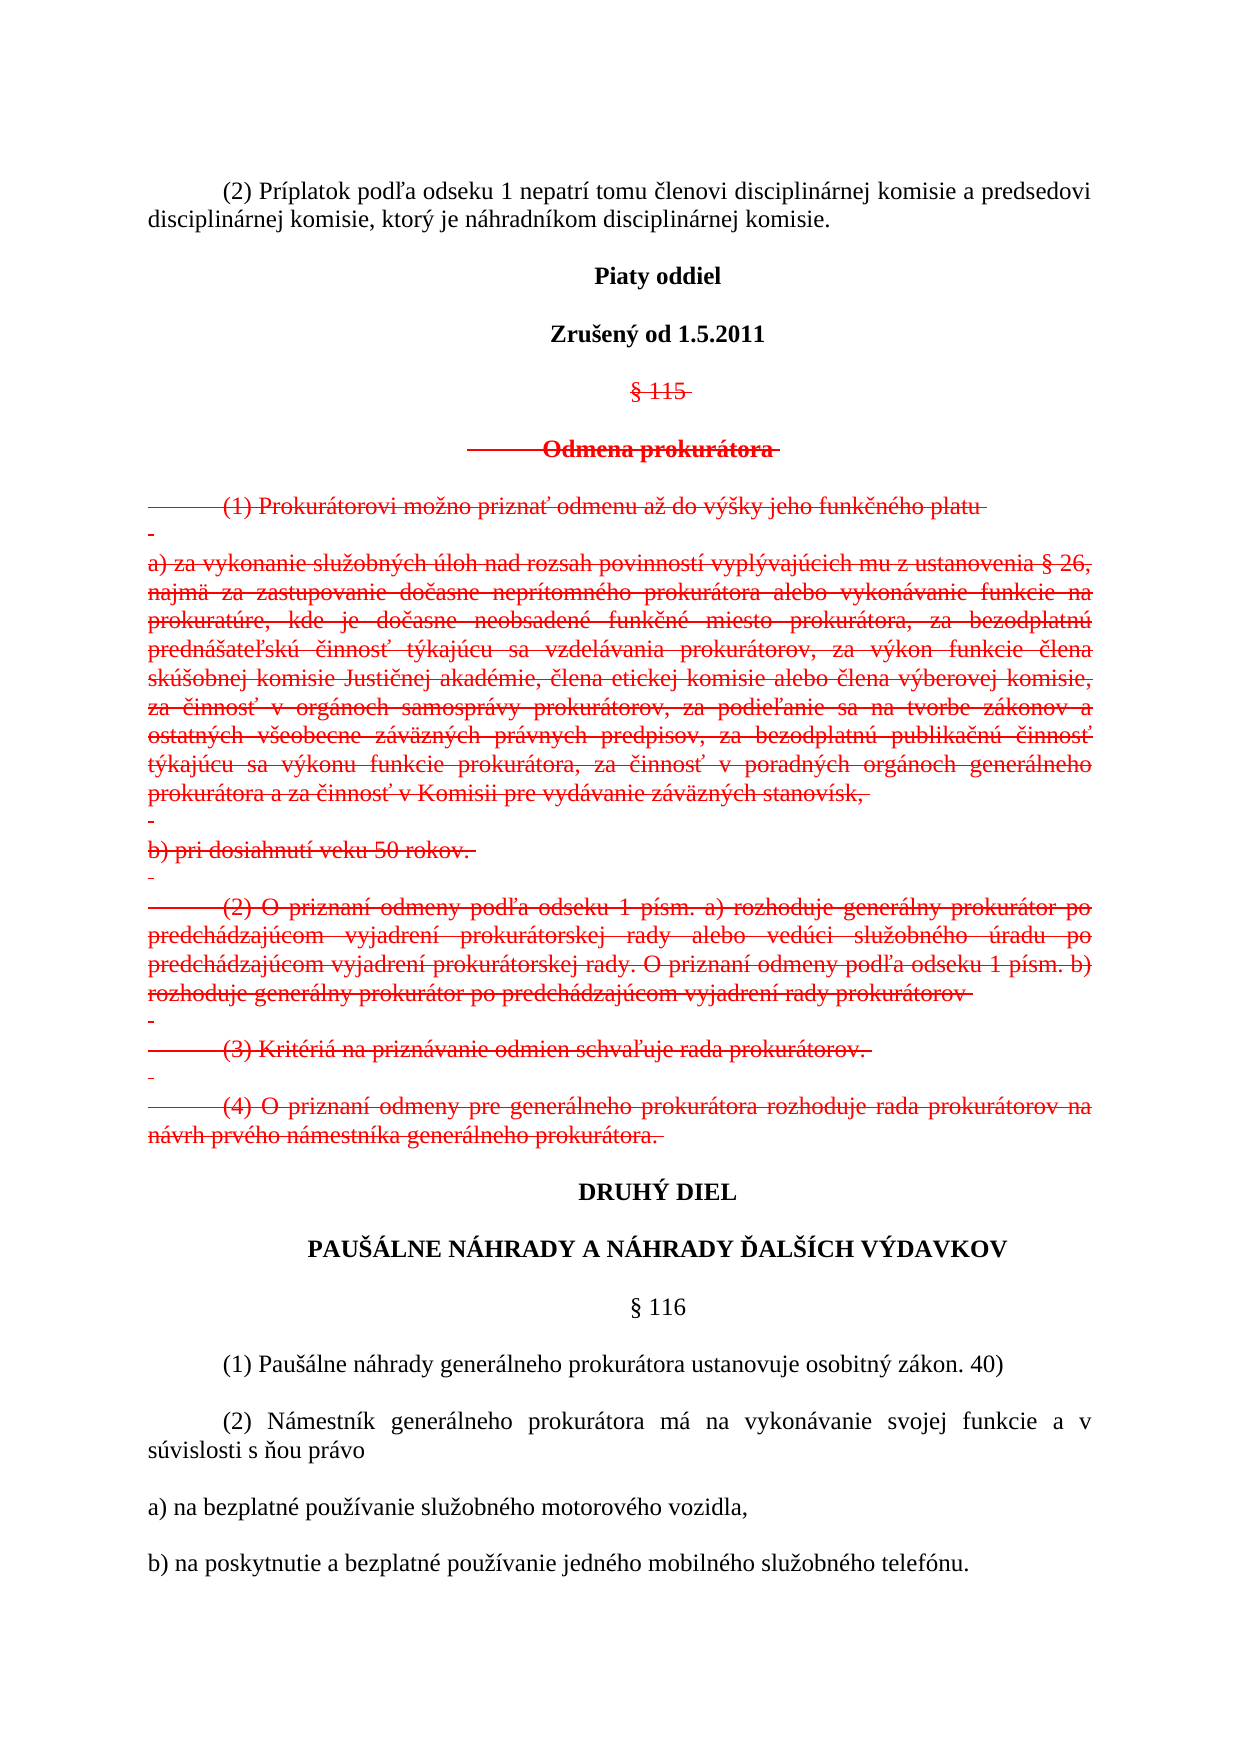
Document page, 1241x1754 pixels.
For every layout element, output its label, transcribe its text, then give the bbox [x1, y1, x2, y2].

text a) na bezplatné používanie služobného motorového vozidla, [148, 1492, 1092, 1520]
text § 116 [148, 1292, 1092, 1321]
text (3) Kritériá na priznávanie odmien schvaľuje rada prokurátorov. [148, 1034, 1092, 1063]
text b) pri dosiahnutí veku 50 rokov. [148, 835, 1092, 863]
text (1) Paušálne náhrady generálneho prokurátora ustanovuje osobitný zákon. 40) [148, 1349, 1092, 1378]
text § 115 [148, 376, 1092, 405]
text (4) O priznaní odmeny pre generálneho prokurátora rozhoduje rada prokurátorov na návrh prvého námestníka generálneho prokurátora. [148, 1091, 1092, 1107]
text (2) O priznaní odmeny podľa odseku 1 písm. a) rozhoduje generálny prokurátor po predchádzajúcom vyjadrení prokurátorskej rady alebo vedúci služobného úradu po predchádzajúcom vyjadrení prokurátorskej rady. O priznaní odmeny podľa odseku 1 písm. b) rozhoduje generálny prokurátor po predchádzajúcom vyjadrení rady prokurátorov [148, 966, 1092, 1007]
text (2) Námestník generálneho prokurátora má na vykonávanie svojej funkcie a v súvislosti s ňou právo [148, 1406, 1092, 1464]
text (2) O priznaní odmeny podľa odseku 1 písm. a) rozhoduje generálny prokurátor po predchádzajúcom vyjadrení prokurátorskej rady alebo vedúci služobného úradu po predchádzajúcom vyjadrení prokurátorskej rady. O priznaní odmeny podľa odseku 1 písm. b) rozhoduje generálny prokurátor po predchádzajúcom vyjadrení rady prokurátorov [148, 937, 1092, 965]
text (2) O priznaní odmeny podľa odseku 1 písm. a) rozhoduje generálny prokurátor po predchádzajúcom vyjadrení prokurátorskej rady alebo vedúci služobného úradu po predchádzajúcom vyjadrení prokurátorskej rady. O priznaní odmeny podľa odseku 1 písm. b) rozhoduje generálny prokurátor po predchádzajúcom vyjadrení rady prokurátorov [148, 909, 1092, 936]
text (2) Príplatok podľa odseku 1 nepatrí tomu členovi disciplinárnej komisie a predsedovi disciplinárnej komisie, ktorý je náhradníkom disciplinárnej komisie. [148, 176, 1092, 233]
text (4) O priznaní odmeny pre generálneho prokurátora rozhoduje rada prokurátorov na návrh prvého námestníka generálneho prokurátora. [148, 1108, 1092, 1149]
text (1) Prokurátorovi možno priznať odmenu až do výšky jeho funkčného platu [148, 491, 1092, 520]
text Odmena prokurátora [148, 434, 1092, 462]
text DRUHÝ DIEL [148, 1177, 1092, 1206]
text PAUŠÁLNE NÁHRADY A NÁHRADY ĎALŠÍCH VÝDAVKOV [148, 1234, 1092, 1263]
text Zrušený od 1.5.2011 [148, 319, 1092, 347]
text Piaty oddiel [148, 261, 1092, 290]
text b) na poskytnutie a bezplatné používanie jedného mobilného služobného telefónu. [148, 1548, 1092, 1577]
